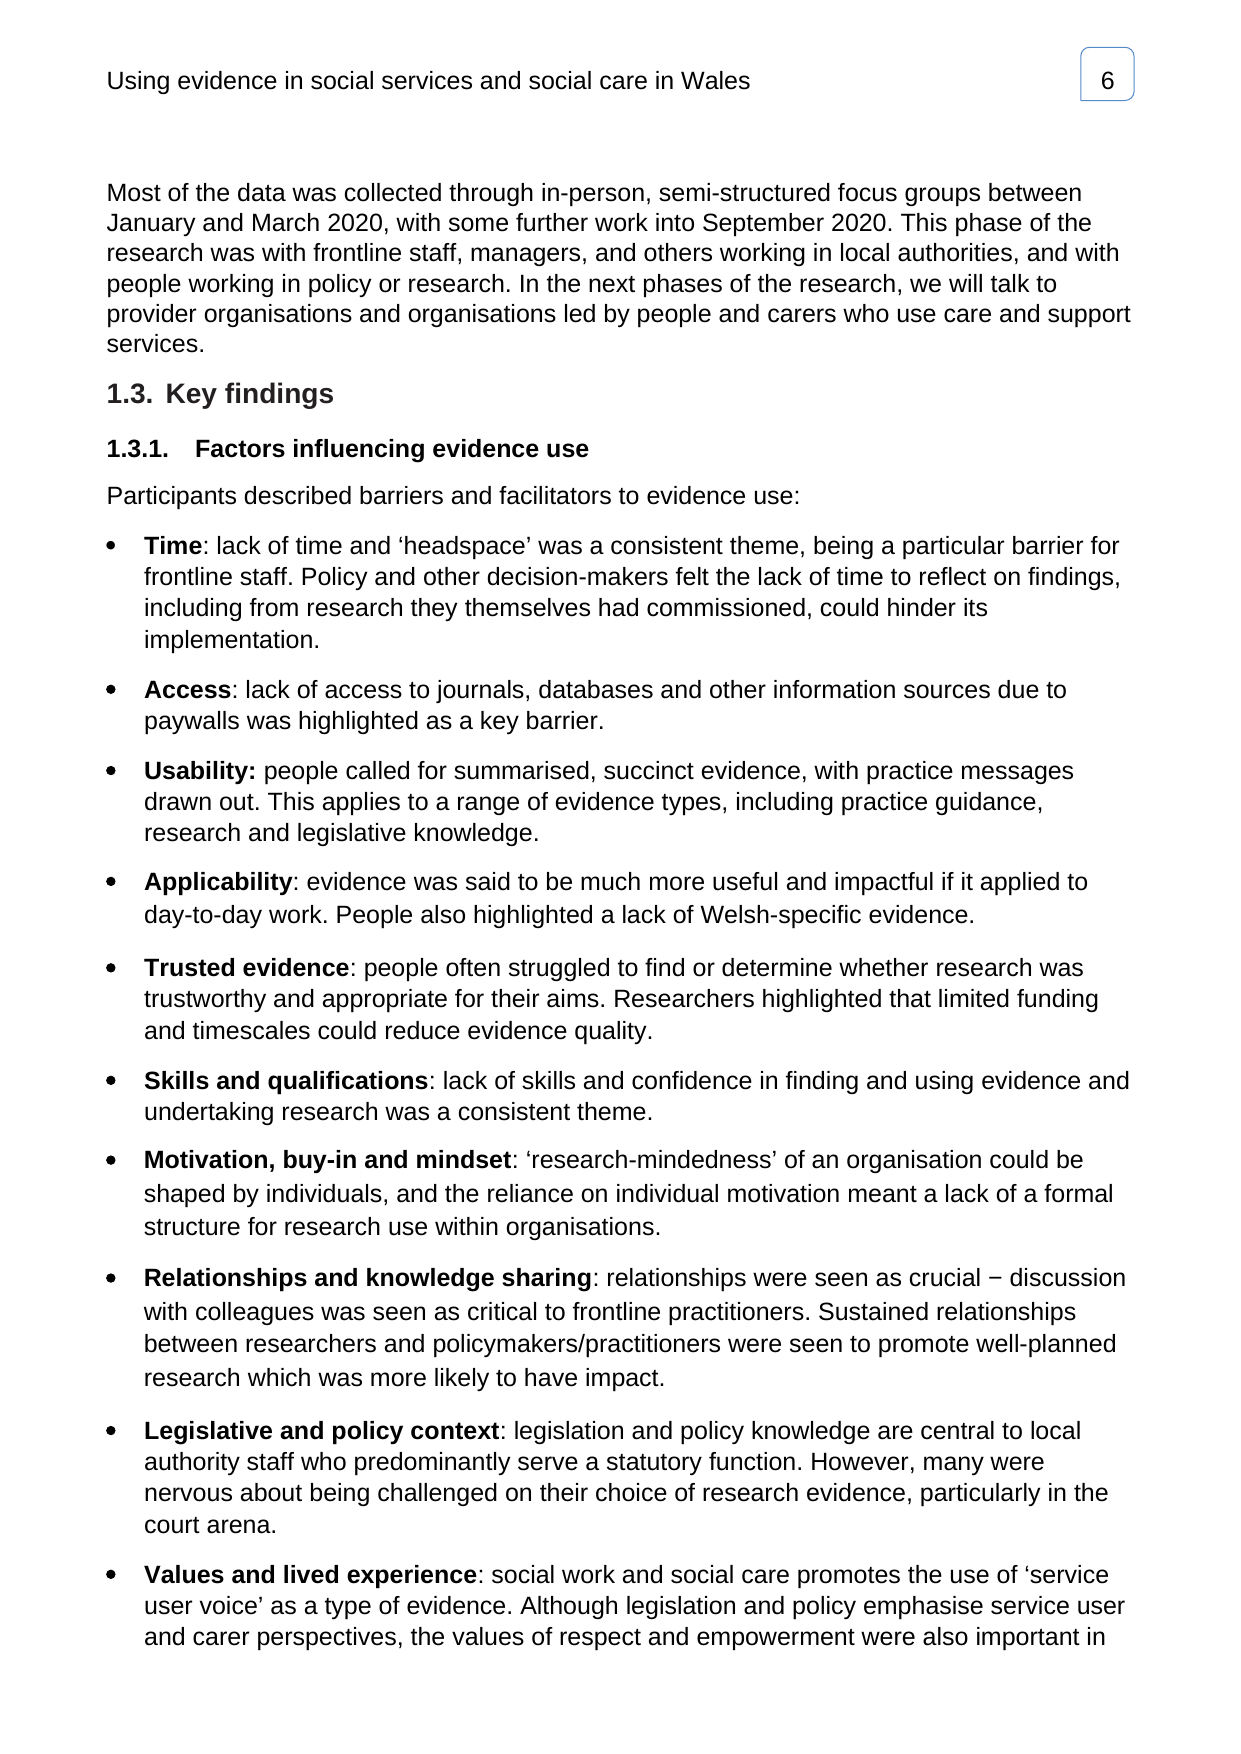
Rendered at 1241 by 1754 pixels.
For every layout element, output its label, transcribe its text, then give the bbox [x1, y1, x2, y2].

list Trusted evidence: people often struggled to find or determine whether research was trustworthy and appropriate for their aims. Researchers highlighted that limited funding and timescales could reduce evidence quality. [106, 952, 1134, 1045]
list Skills and qualifications: lack of skills and confidence in finding and using evidence and undertaking research was a consistent theme. [106, 1064, 1134, 1127]
list Applicability: evidence was said to be much more useful and impactful if it applied to day-to-day work. People also highlighted a lack of Welsh-specific evidence. [106, 867, 1134, 929]
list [106, 1558, 1134, 1652]
list Time: lack of time and ‘headspace’ was a consistent theme, being a particular barrier for frontline staff. Policy and other decision-makers felt the lack of time to reflect on findings, including from research they themselves had commissioned, could hinder its implementation. [106, 529, 1134, 654]
subtitle Factors influencing evidence use [106, 434, 1134, 464]
list Access: lack of access to journals, databases and other information sources due to paywalls was highlighted as a key barrier. [106, 673, 1134, 736]
subtitle Key findings [106, 377, 1134, 409]
list Usability: people called for summarised, succinct evidence, with practice messages drawn out. This applies to a range of evidence types, including practice guidance, research and legislative knowledge. [106, 754, 1134, 848]
list Motivation, buy-in and mindset: ‘research-mindedness’ of an organisation could be shaped by individuals, and the reliance on individual motivation meant a lack of a formal structure for research use within organisations. [106, 1145, 1134, 1240]
list Legislative and policy context: legislation and policy knowledge are central to local authority staff who predominantly serve a statutory function. However, many were nervous about being challenged on their choice of research evidence, particularly in the court arena. [106, 1414, 1134, 1539]
text Participants described barriers and facilitators to evidence use: [106, 480, 1134, 511]
text Most of the data was collected through in-person, semi-structured focus groups between January and March 2020, with some further work into September 2020. This phase of the research was with frontline staff, managers, and others working in local authorities, and with people working in policy or research. In the next phases of the research, we will talk to provider organisations and organisations led by people and carers who use care and support services. [106, 177, 1134, 358]
list Relationships and knowledge sharing: relationships were seen as crucial − discussion with colleagues was seen as critical to frontline practitioners. Sustained relationships between researchers and policymakers/practitioners were seen to promote well-planned research which was more likely to have impact. [106, 1263, 1134, 1391]
